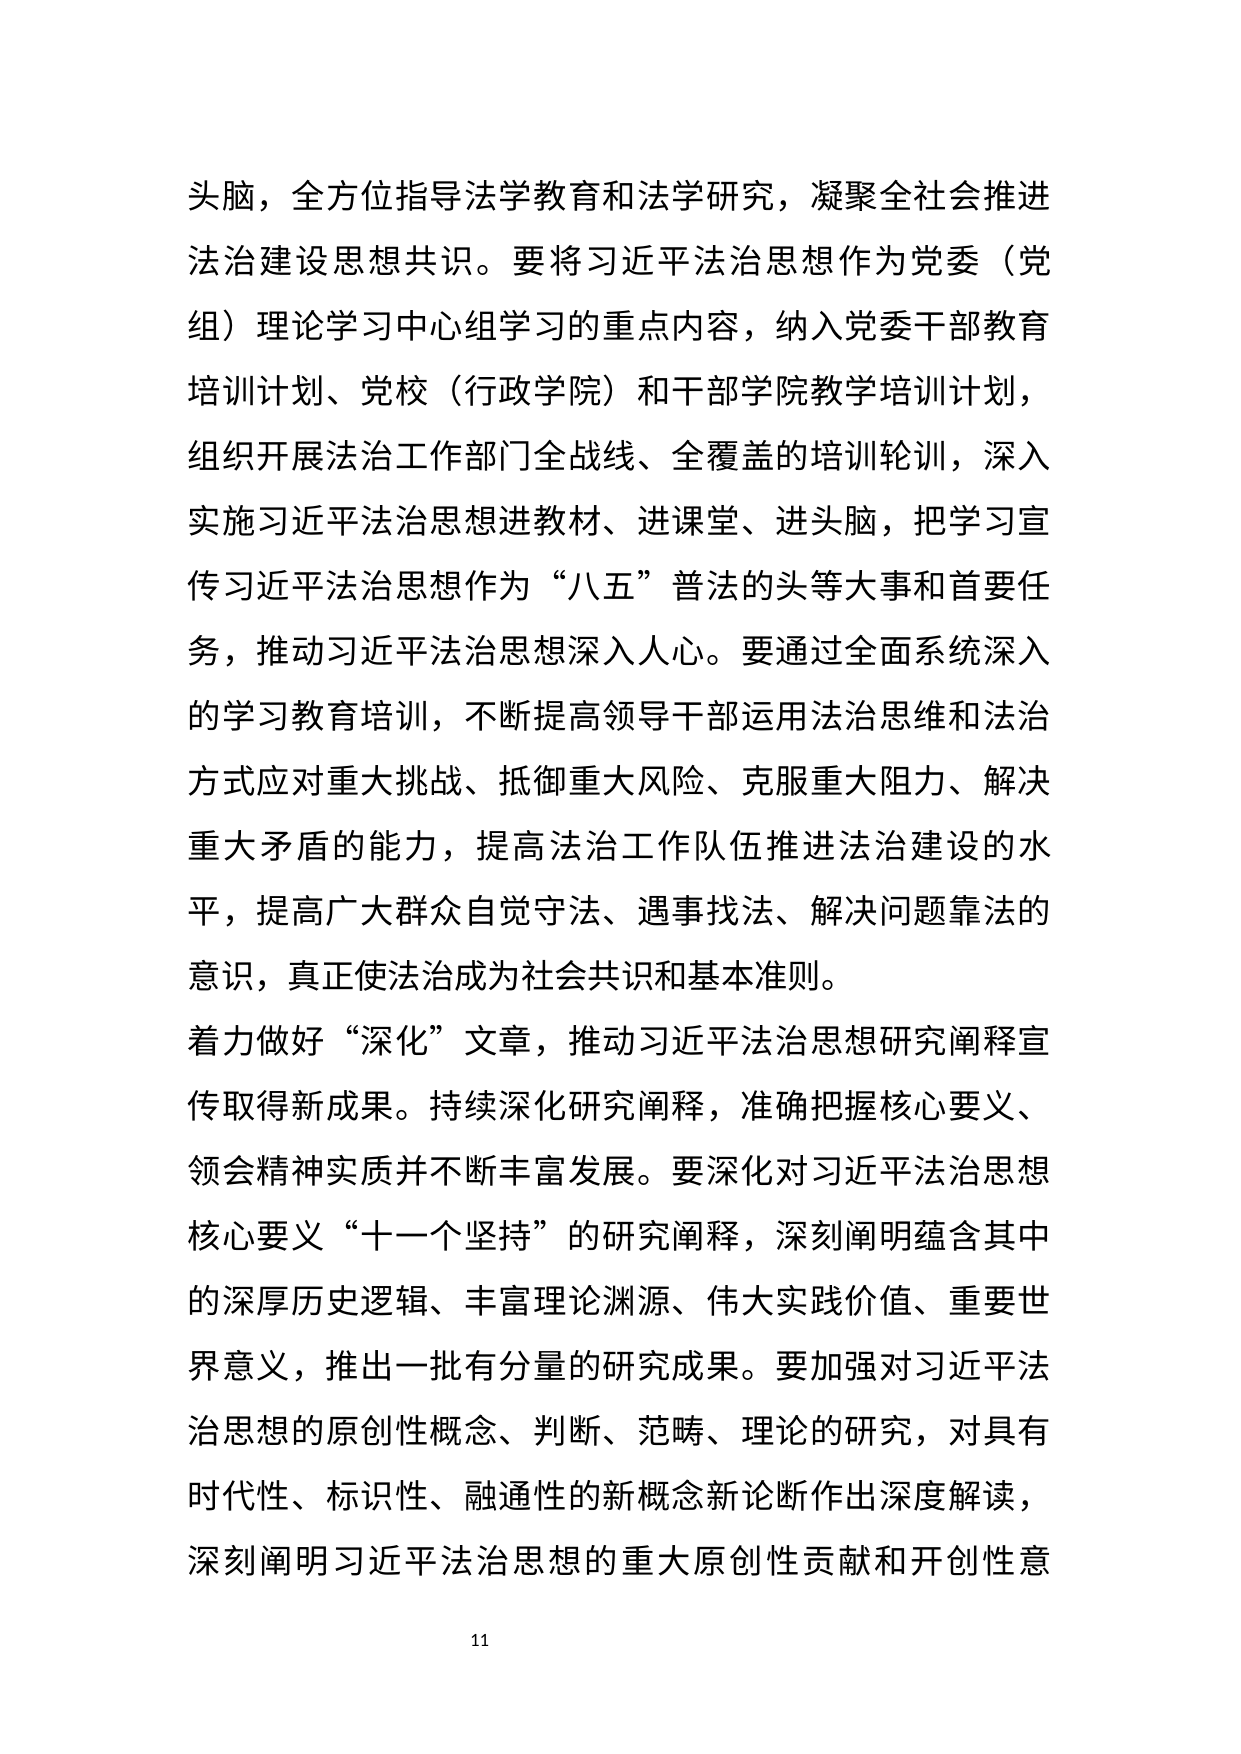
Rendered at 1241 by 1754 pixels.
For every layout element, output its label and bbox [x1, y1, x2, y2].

text [187, 1007, 1053, 1592]
text [187, 162, 1053, 1007]
